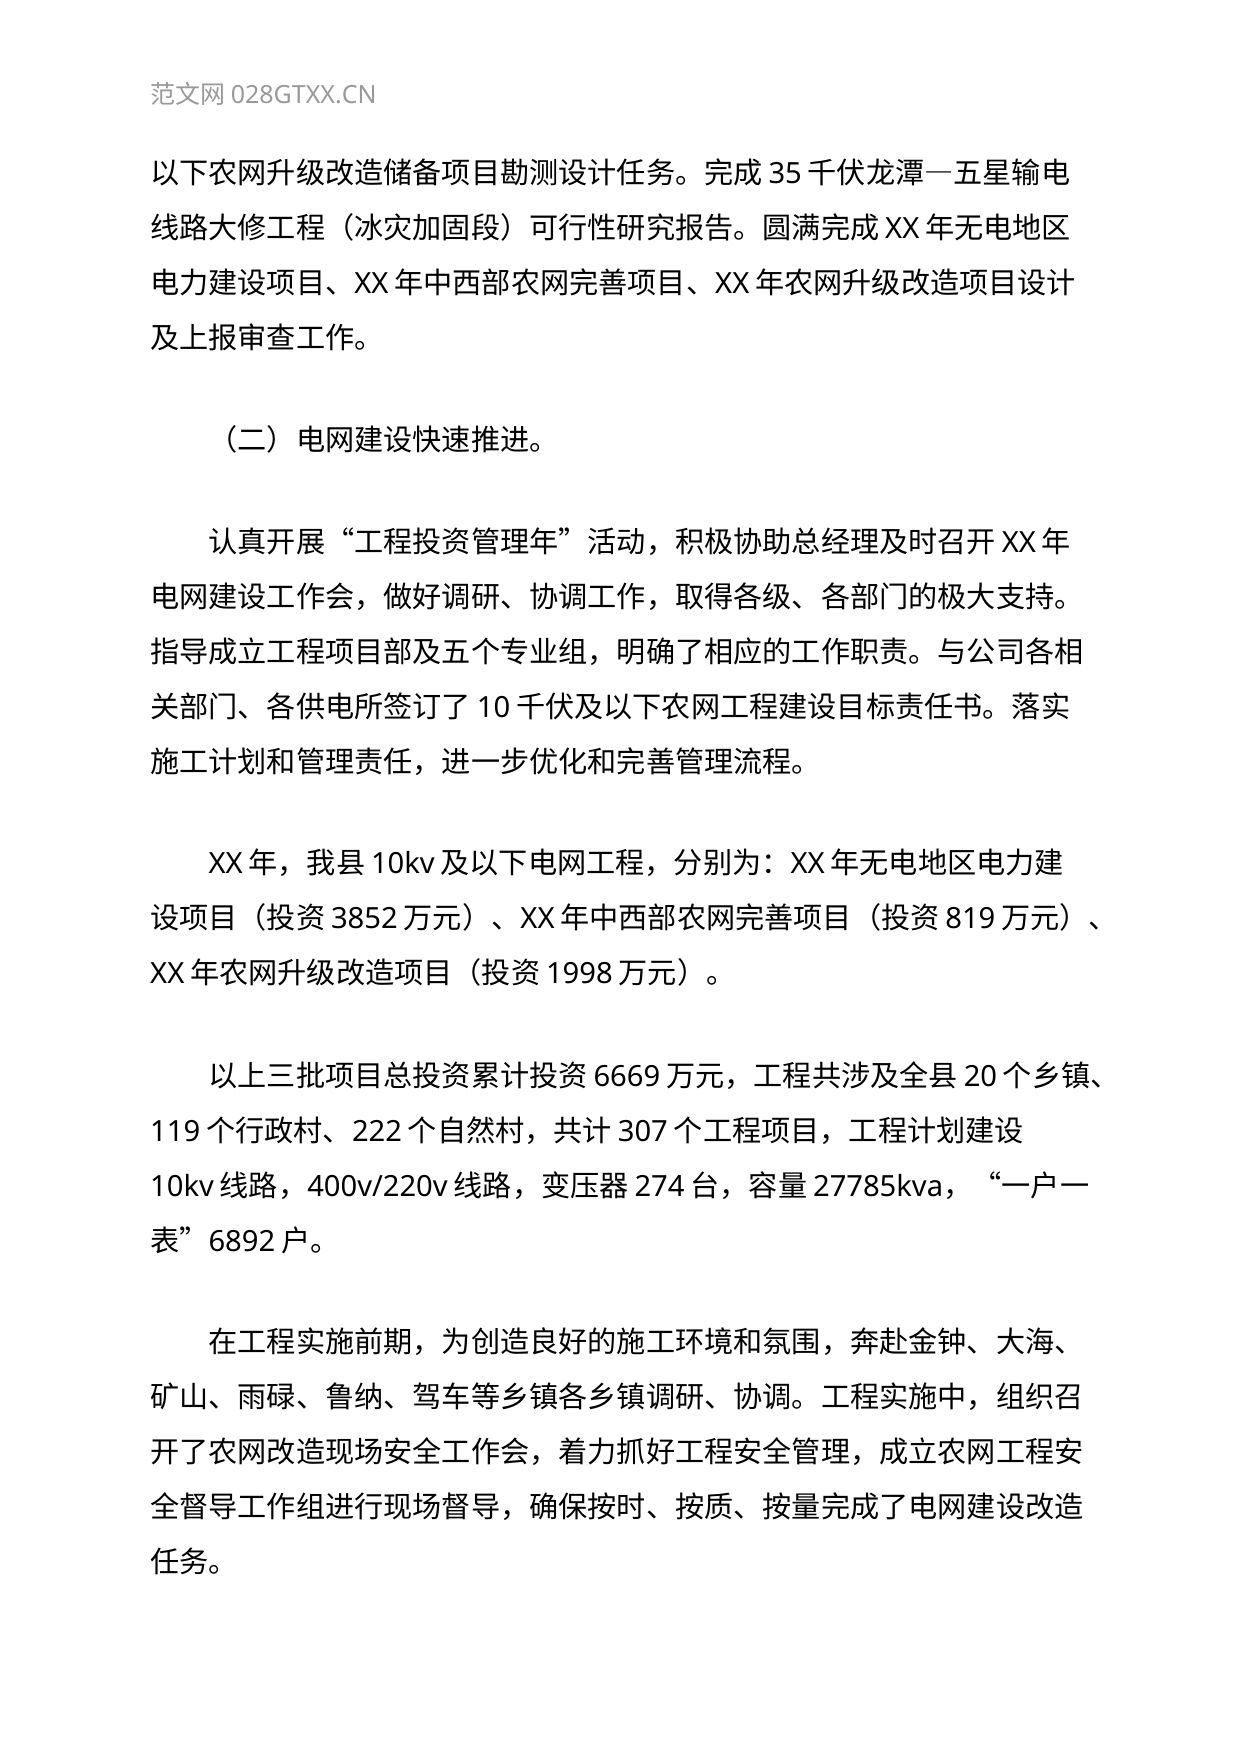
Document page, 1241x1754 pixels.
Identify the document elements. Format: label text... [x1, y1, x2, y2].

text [150, 150, 1090, 357]
text 认真开展“工程投资管理年”活动，积极协助总经理及时召开XX年电网建设工作会，做好调研、协调工作，取得各级、各部门的极大支持。指导成立工程项目部及五个专业组，明确了相应的工作职责。与公司各相关部门、各供电所签订了10千伏及以下农网工程建设目标责任书。落实施工计划和管理责任，进一步优化和完善管理流程。 [150, 518, 1090, 781]
text XX年，我县10kv及以下电网工程，分别为：XX年无电地区电力建设项目（投资3852万元）、XX年中西部农网完善项目（投资819万元）、XX年农网升级改造项目（投资1998万元）。 [150, 840, 1090, 992]
text 在工程实施前期，为创造良好的施工环境和氛围，奔赴金钟、大海、矿山、雨碌、鲁纳、驾车等乡镇各乡镇调研、协调。工程实施中，组织召开了农网改造现场安全工作会，着力抓好工程安全管理，成立农网工程安全督导工作组进行现场督导，确保按时、按质、按量完成了电网建设改造任务。 [150, 1319, 1090, 1581]
text 以上三批项目总投资累计投资6669万元，工程共涉及全县20个乡镇、119个行政村、222个自然村，共计307个工程项目，工程计划建设10kv线路，400v/220v线路，变压器274台，容量27785kva，“一户一表”6892户。 [150, 1052, 1090, 1259]
text （二）电网建设快速推进。 [150, 417, 1090, 459]
